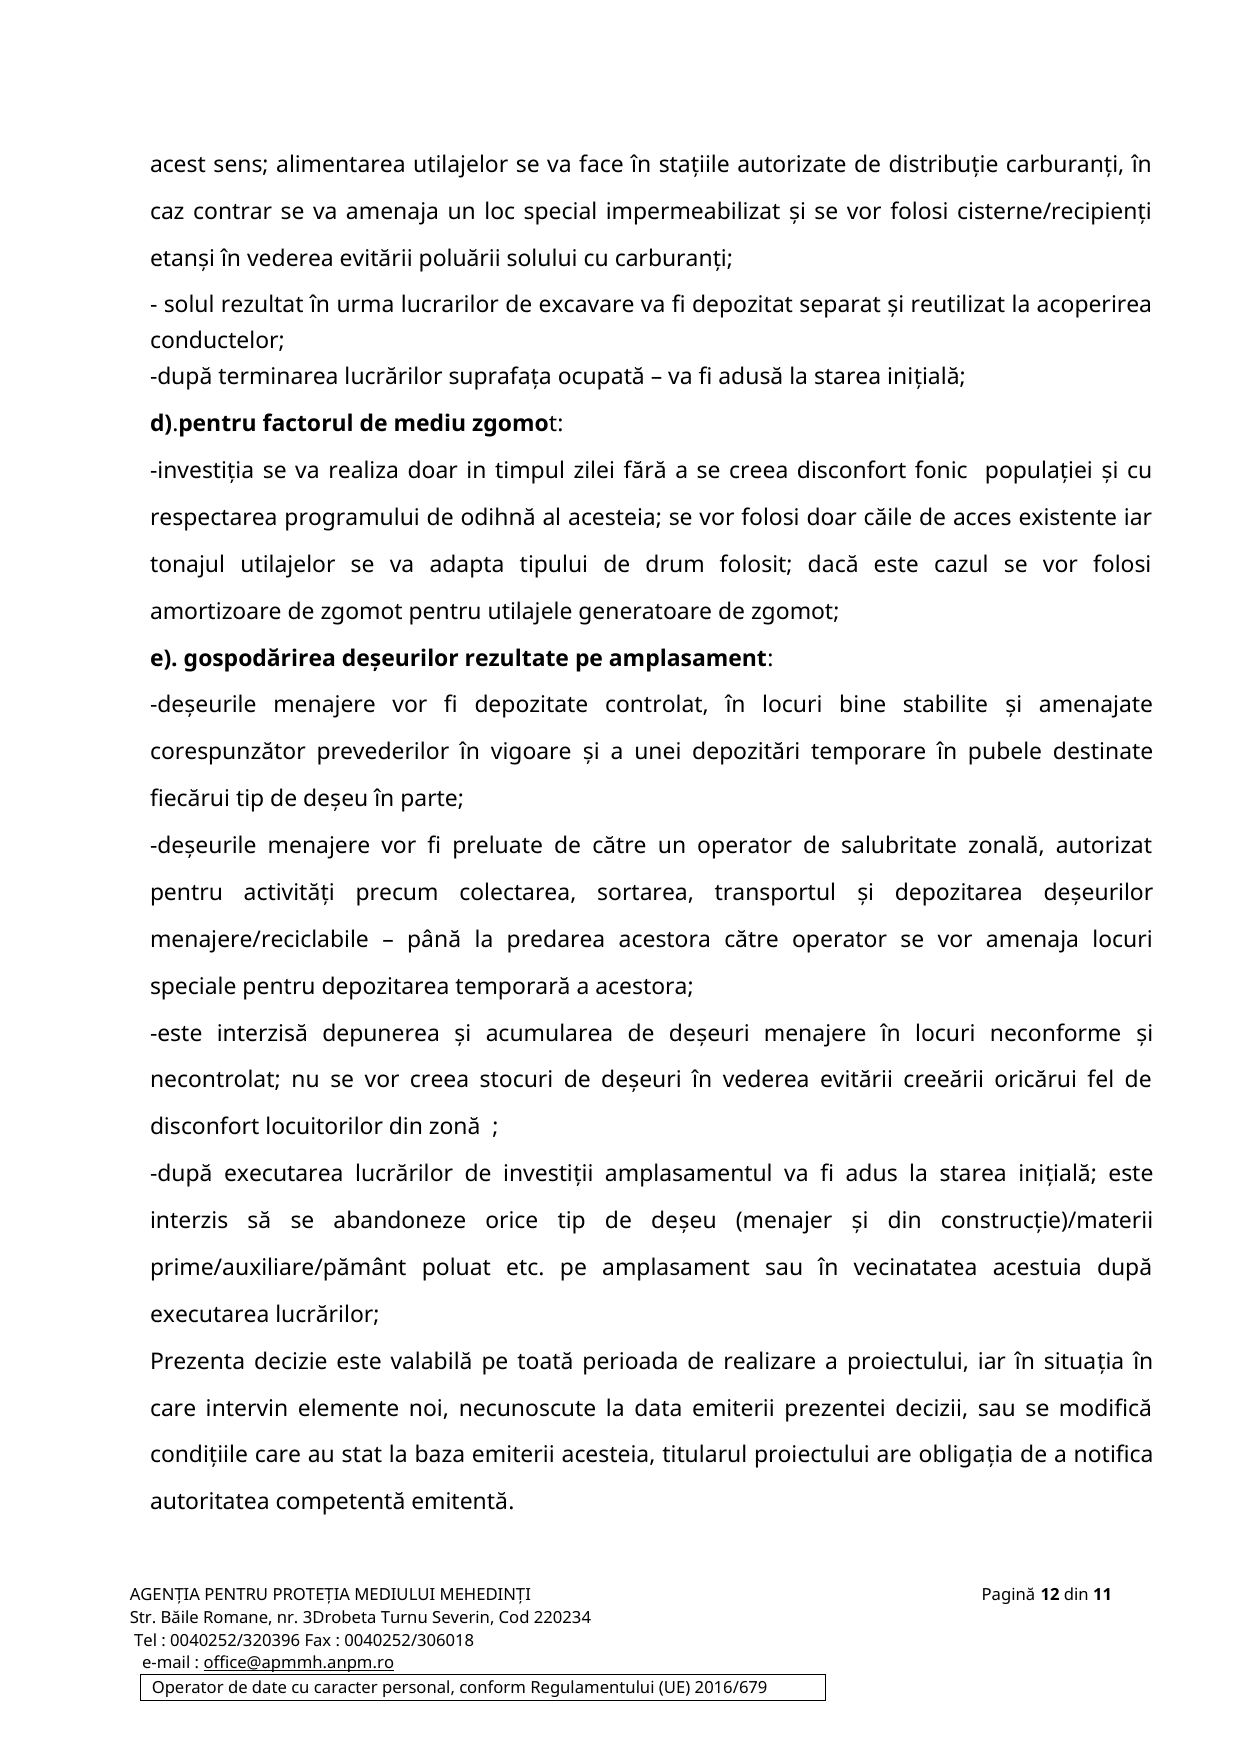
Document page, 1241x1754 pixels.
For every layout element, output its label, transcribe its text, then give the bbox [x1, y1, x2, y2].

text -investiția se va realiza doar in timpul zilei fără a se creea disconfort fonic populației și cu respectarea programului de odihnă al acesteia; se vor folosi doar căile de acces existente iar tonajul utilajelor se va adapta tipului de drum folosit; dacă este cazul se vor folosi amortizoare de zgomot pentru utilajele generatoare de zgomot; [150, 454, 1153, 626]
list -deşeurile menajere vor fi depozitate controlat, în locuri bine stabilite şi amenajate corespunzător prevederilor în vigoare şi a unei depozitări temporare în pubele destinate fiecărui tip de deşeu în parte; [150, 688, 1153, 813]
text -este interzisă depunerea şi acumularea de deşeuri menajere în locuri neconforme şi necontrolat; nu se vor creea stocuri de deșeuri în vederea evitării creeării oricărui fel de disconfort locuitorilor din zonă ; [150, 1016, 1153, 1141]
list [150, 148, 1153, 273]
text e). gospodărirea deșeurilor rezultate pe amplasament: [150, 641, 1153, 673]
list -deşeurile menajere vor fi preluate de către un operator de salubritate zonală, autorizat pentru activităţi precum colectarea, sortarea, transportul şi depozitarea deşeurilor menajere/reciclabile – până la predarea acestora către operator se vor amenaja locuri speciale pentru depozitarea temporară a acestora; [150, 829, 1153, 1001]
list d).pentru factorul de mediu zgomot: [112, 407, 1153, 438]
text - solul rezultat în urma lucrarilor de excavare va fi depozitat separat și reutilizat la acoperirea conductelor; [150, 288, 1153, 356]
text Prezenta decizie este valabilă pe toată perioada de realizare a proiectului, iar în situaţia în care intervin elemente noi, necunoscute la data emiterii prezentei decizii, sau se modifică condiţiile care au stat la baza emiterii acesteia, titularul proiectului are obligaţia de a notifica autoritatea competentă emitentă. [150, 1344, 1153, 1516]
text -după terminarea lucrărilor suprafața ocupată – va fi adusă la starea iniţială; [112, 360, 1153, 391]
text -după executarea lucrărilor de investiţii amplasamentul va fi adus la starea iniţială; este interzis să se abandoneze orice tip de deşeu (menajer şi din construcţie)/materii prime/auxiliare/pământ poluat etc. pe amplasament sau în vecinatatea acestuia după executarea lucrărilor; [150, 1157, 1153, 1329]
